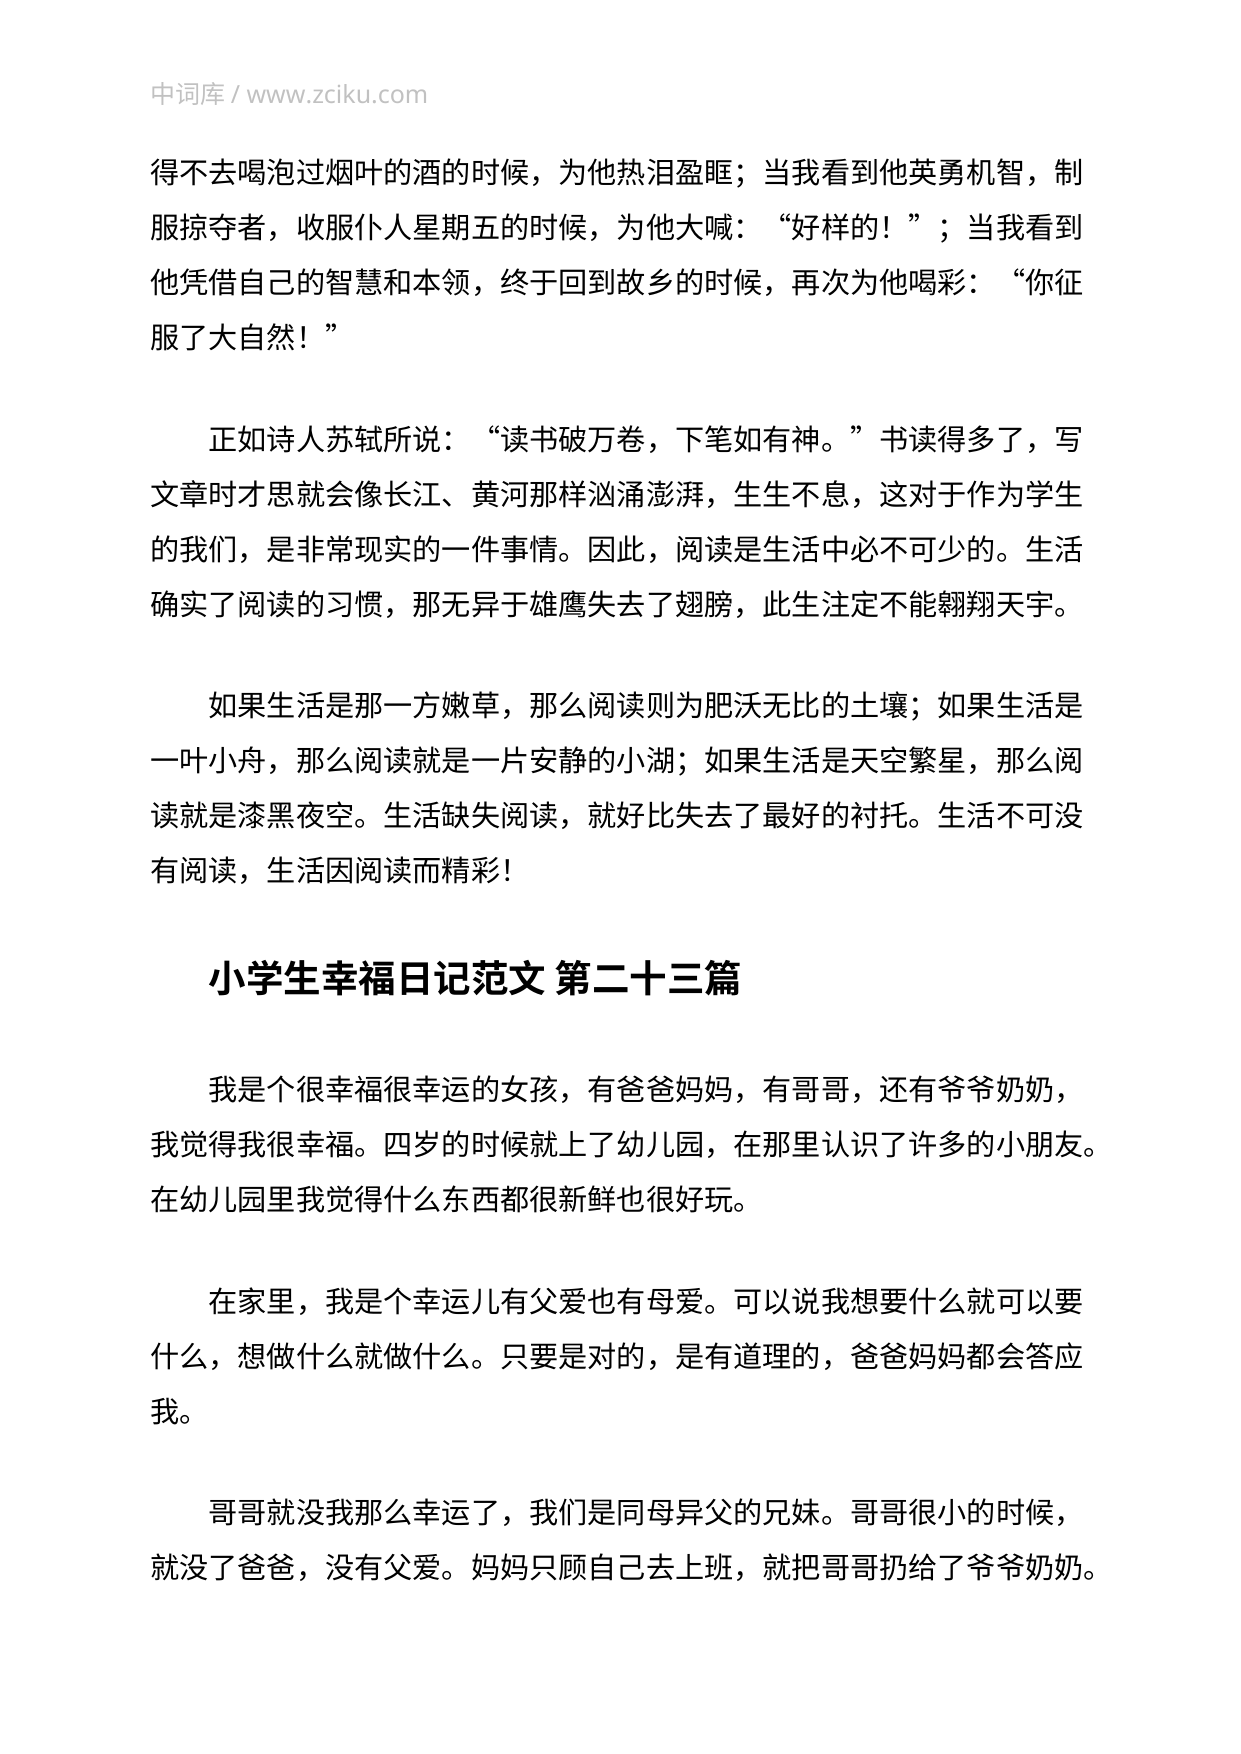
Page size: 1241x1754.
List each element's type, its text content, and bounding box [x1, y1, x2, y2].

text 正如诗人苏轼所说：“读书破万卷，下笔如有神。”书读得多了，写文章时才思就会像长江、黄河那样汹涌澎湃，生生不息，这对于作为学生的我们，是非常现实的一件事情。因此，阅读是生活中必不可少的。生活确实了阅读的习惯，那无异于雄鹰失去了翅膀，此生注定不能翱翔天宇。 [150, 416, 1090, 623]
text 小学生幸福日记范文 第二十三篇 [150, 949, 1090, 1004]
text 我是个很幸福很幸运的女孩，有爸爸妈妈，有哥哥，还有爷爷奶奶，我觉得我很幸福。四岁的时候就上了幼儿园，在那里认识了许多的小朋友。在幼儿园里我觉得什么东西都很新鲜也很好玩。 [150, 1067, 1090, 1219]
text 如果生活是那一方嫩草，那么阅读则为肥沃无比的土壤；如果生活是一叶小舟，那么阅读就是一片安静的小湖；如果生活是天空繁星，那么阅读就是漆黑夜空。生活缺失阅读，就好比失去了最好的衬托。生活不可没有阅读，生活因阅读而精彩！ [150, 683, 1090, 890]
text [150, 1490, 1090, 1587]
text 在家里，我是个幸运儿有父爱也有母爱。可以说我想要什么就可以要什么，想做什么就做什么。只要是对的，是有道理的，爸爸妈妈都会答应我。 [150, 1278, 1090, 1430]
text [150, 150, 1090, 357]
